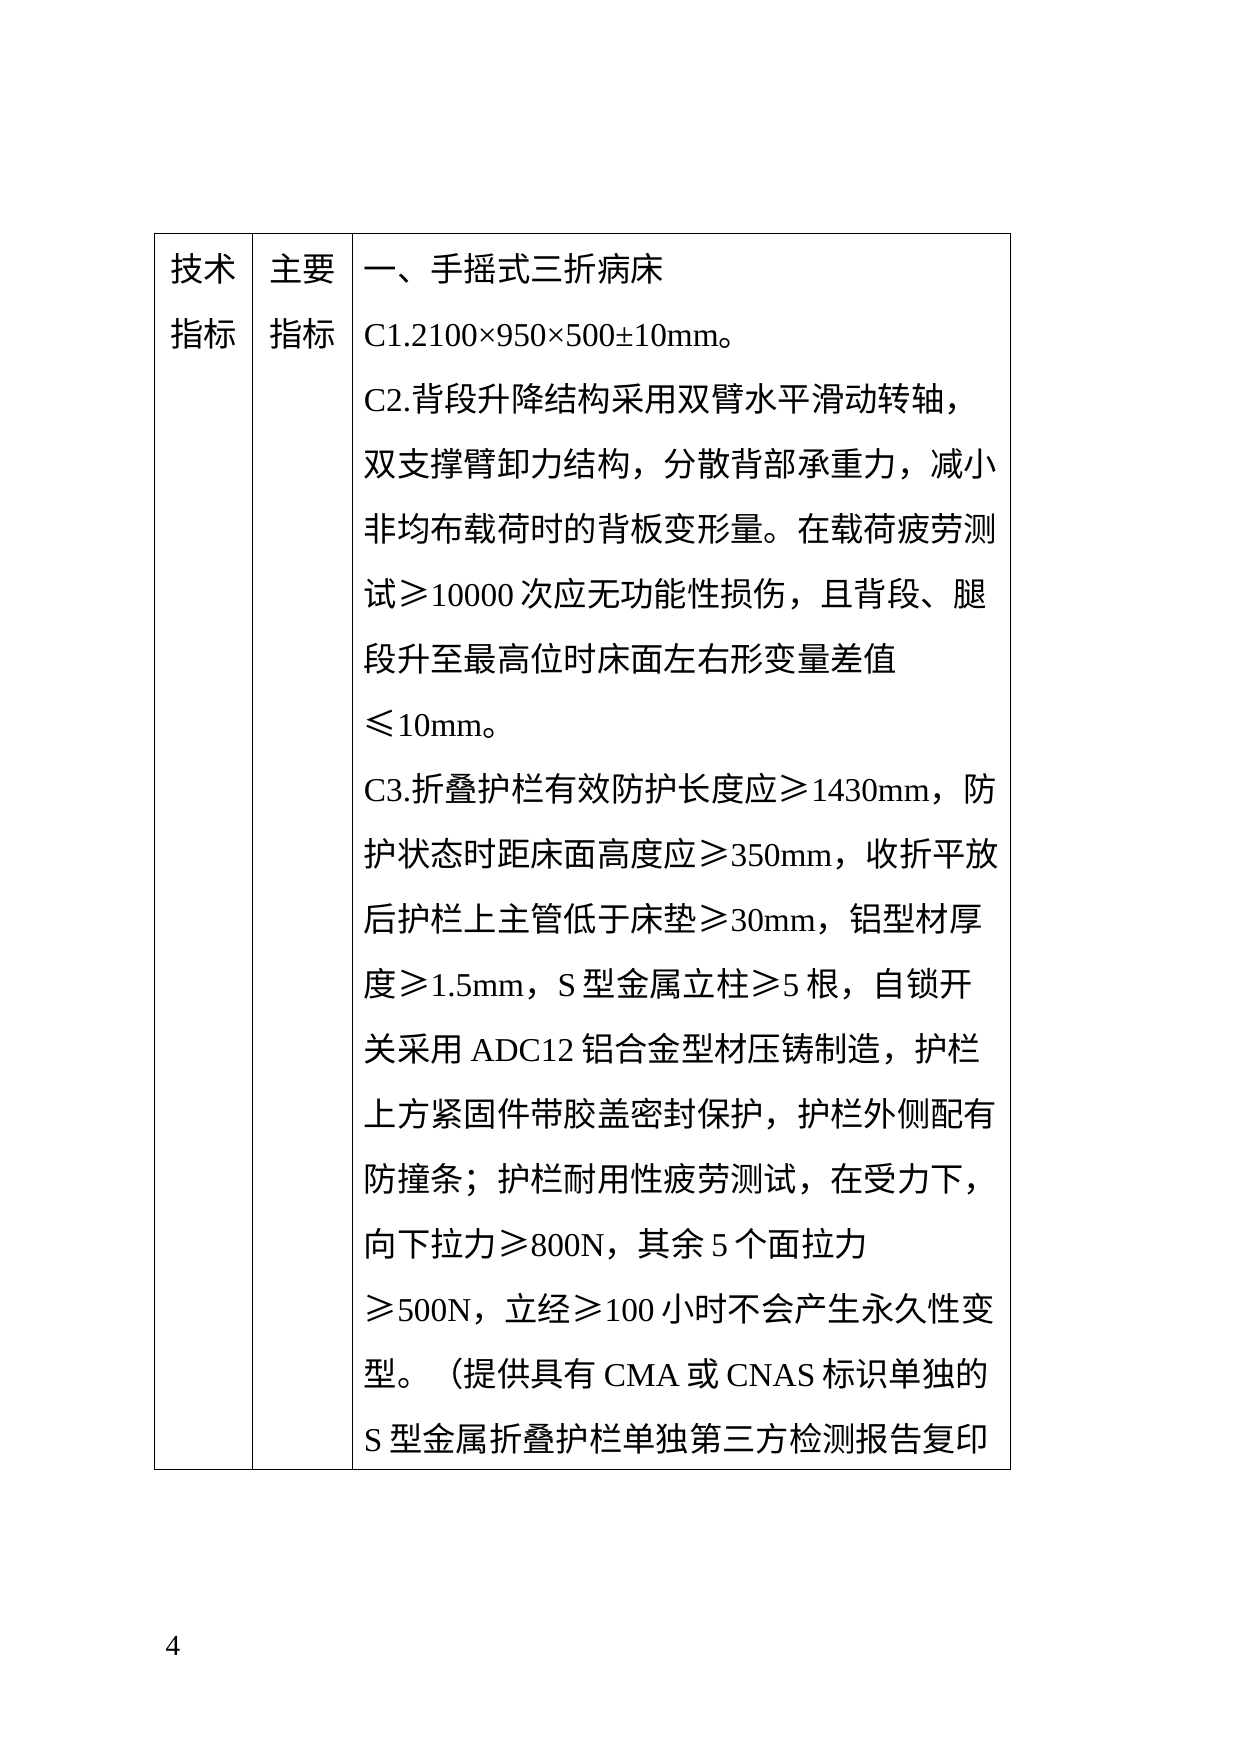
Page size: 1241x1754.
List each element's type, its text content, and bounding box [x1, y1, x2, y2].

table_cell 主要指标 [253, 234, 352, 1469]
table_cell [353, 234, 1010, 1469]
table_cell 技术 指标 [155, 234, 252, 1469]
